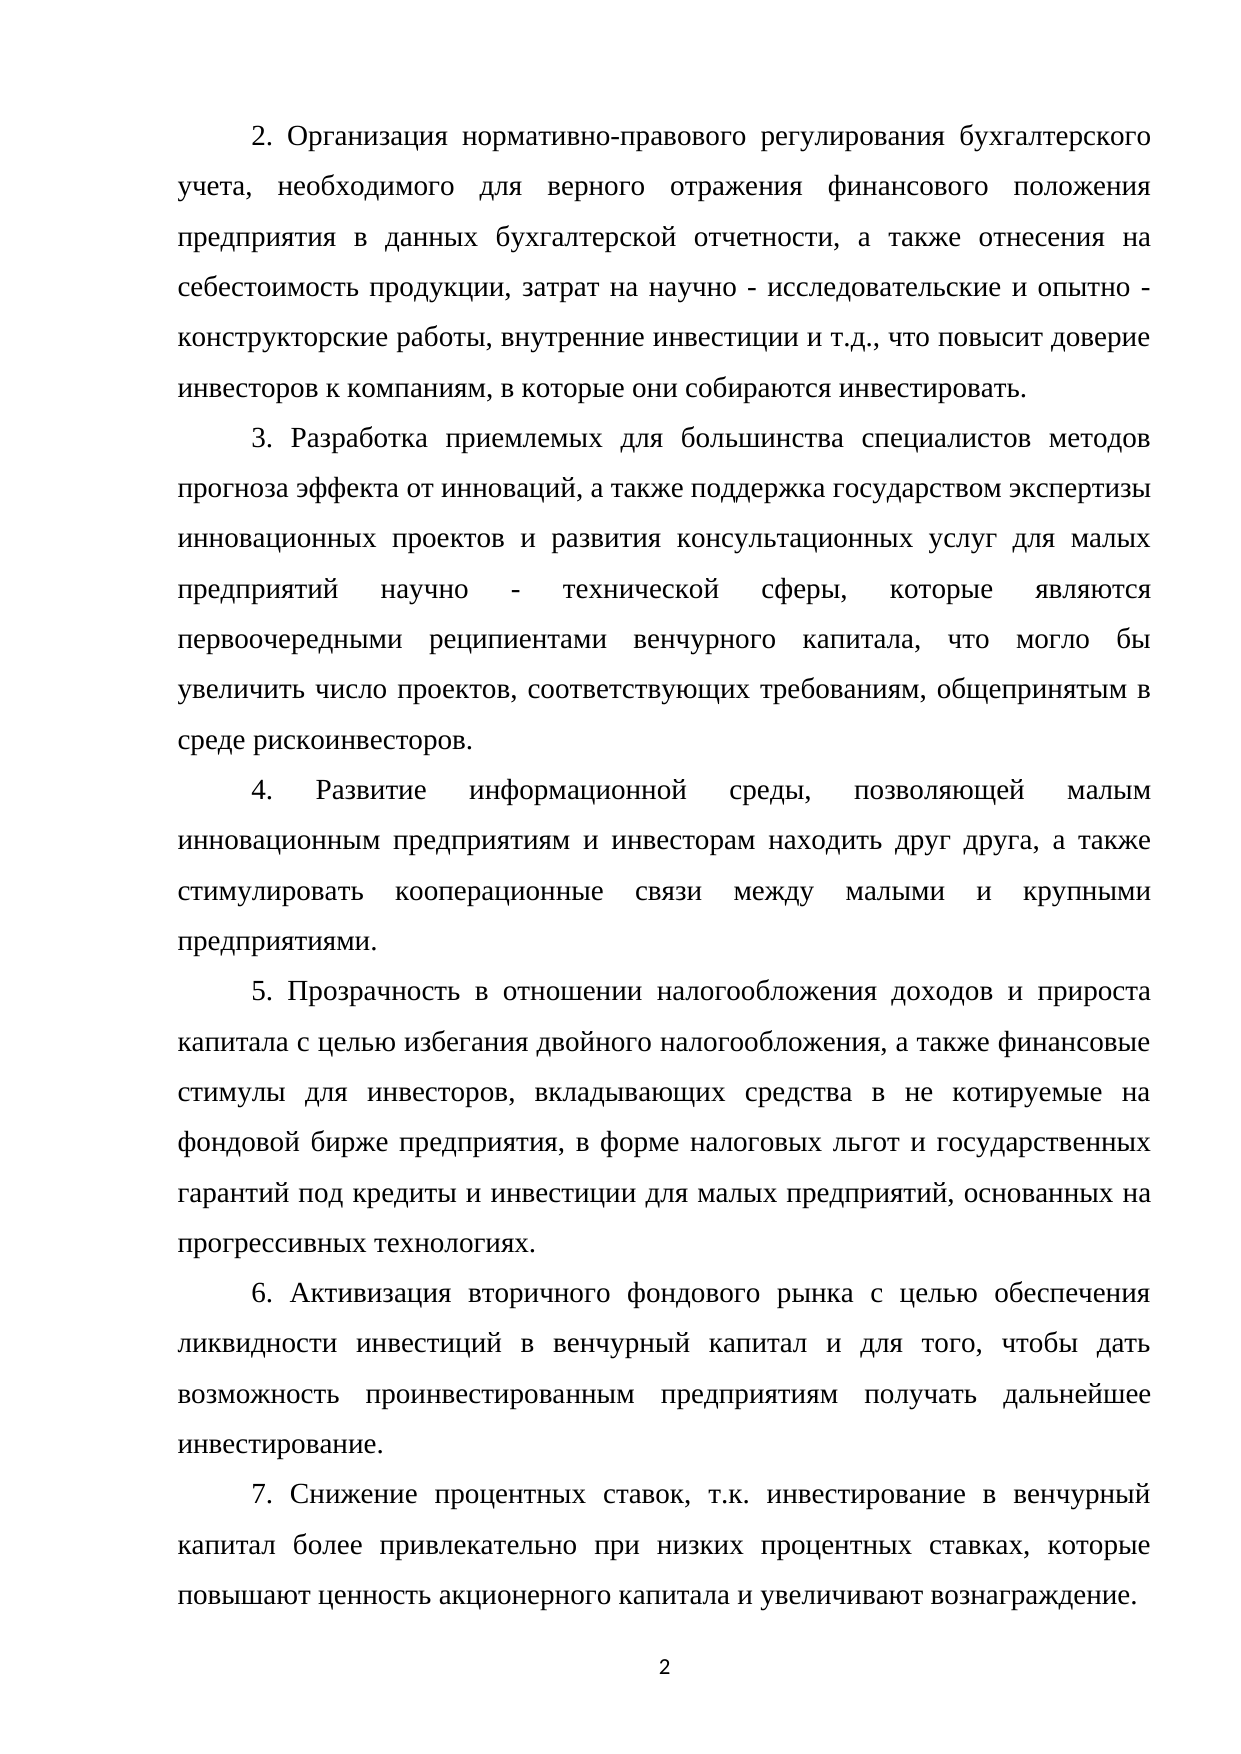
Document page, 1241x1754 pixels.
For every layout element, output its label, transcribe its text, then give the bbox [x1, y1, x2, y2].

text 6. Активизация вторичного фондового рынка с целью обеспечения ликвидности инвестиций в венчурный капитал и для того, чтобы дать возможность проинвестированным предприятиям получать дальнейшее инвестирование. [177, 1275, 1152, 1460]
text 2. Организация нормативно-правового регулирования бухгалтерского учета, необходимого для верного отражения финансового положения предприятия в данных бухгалтерской отчетности, а также отнесения на себестоимость продукции, затрат на научно - исследовательские и опытно - конструкторские работы, внутренние инвестиции и т.д., что повысит доверие инвесторов к компаниям, в которые они собираются инвестировать. [177, 118, 1152, 403]
text 7. Снижение процентных ставок, т.к. инвестирование в венчурный капитал более привлекательно при низких процентных ставках, которые повышают ценность акционерного капитала и увеличивают вознаграждение. [177, 1477, 1152, 1611]
text 5. Прозрачность в отношении налогообложения доходов и прироста капитала с целью избегания двойного налогообложения, а также финансовые стимулы для инвесторов, вкладывающих средства в не котируемые на фондовой бирже предприятия, в форме налоговых льгот и государственных гарантий под кредиты и инвестиции для малых предприятий, основанных на прогрессивных технологиях. [177, 973, 1152, 1258]
text 4. Развитие информационной среды, позволяющей малым инновационным предприятиям и инвесторам находить друг друга, а также стимулировать кооперационные связи между малыми и крупными предприятиями. [177, 772, 1152, 957]
text 3. Разработка приемлемых для большинства специалистов методов прогноза эффекта от инноваций, а также поддержка государством экспертизы инновационных проектов и развития консультационных услуг для малых предприятий научно - технической сферы, которые являются первоочередными реципиентами венчурного капитала, что могло бы увеличить число проектов, соответствующих требованиям, общепринятым в среде рискоинвесторов. [177, 420, 1152, 755]
